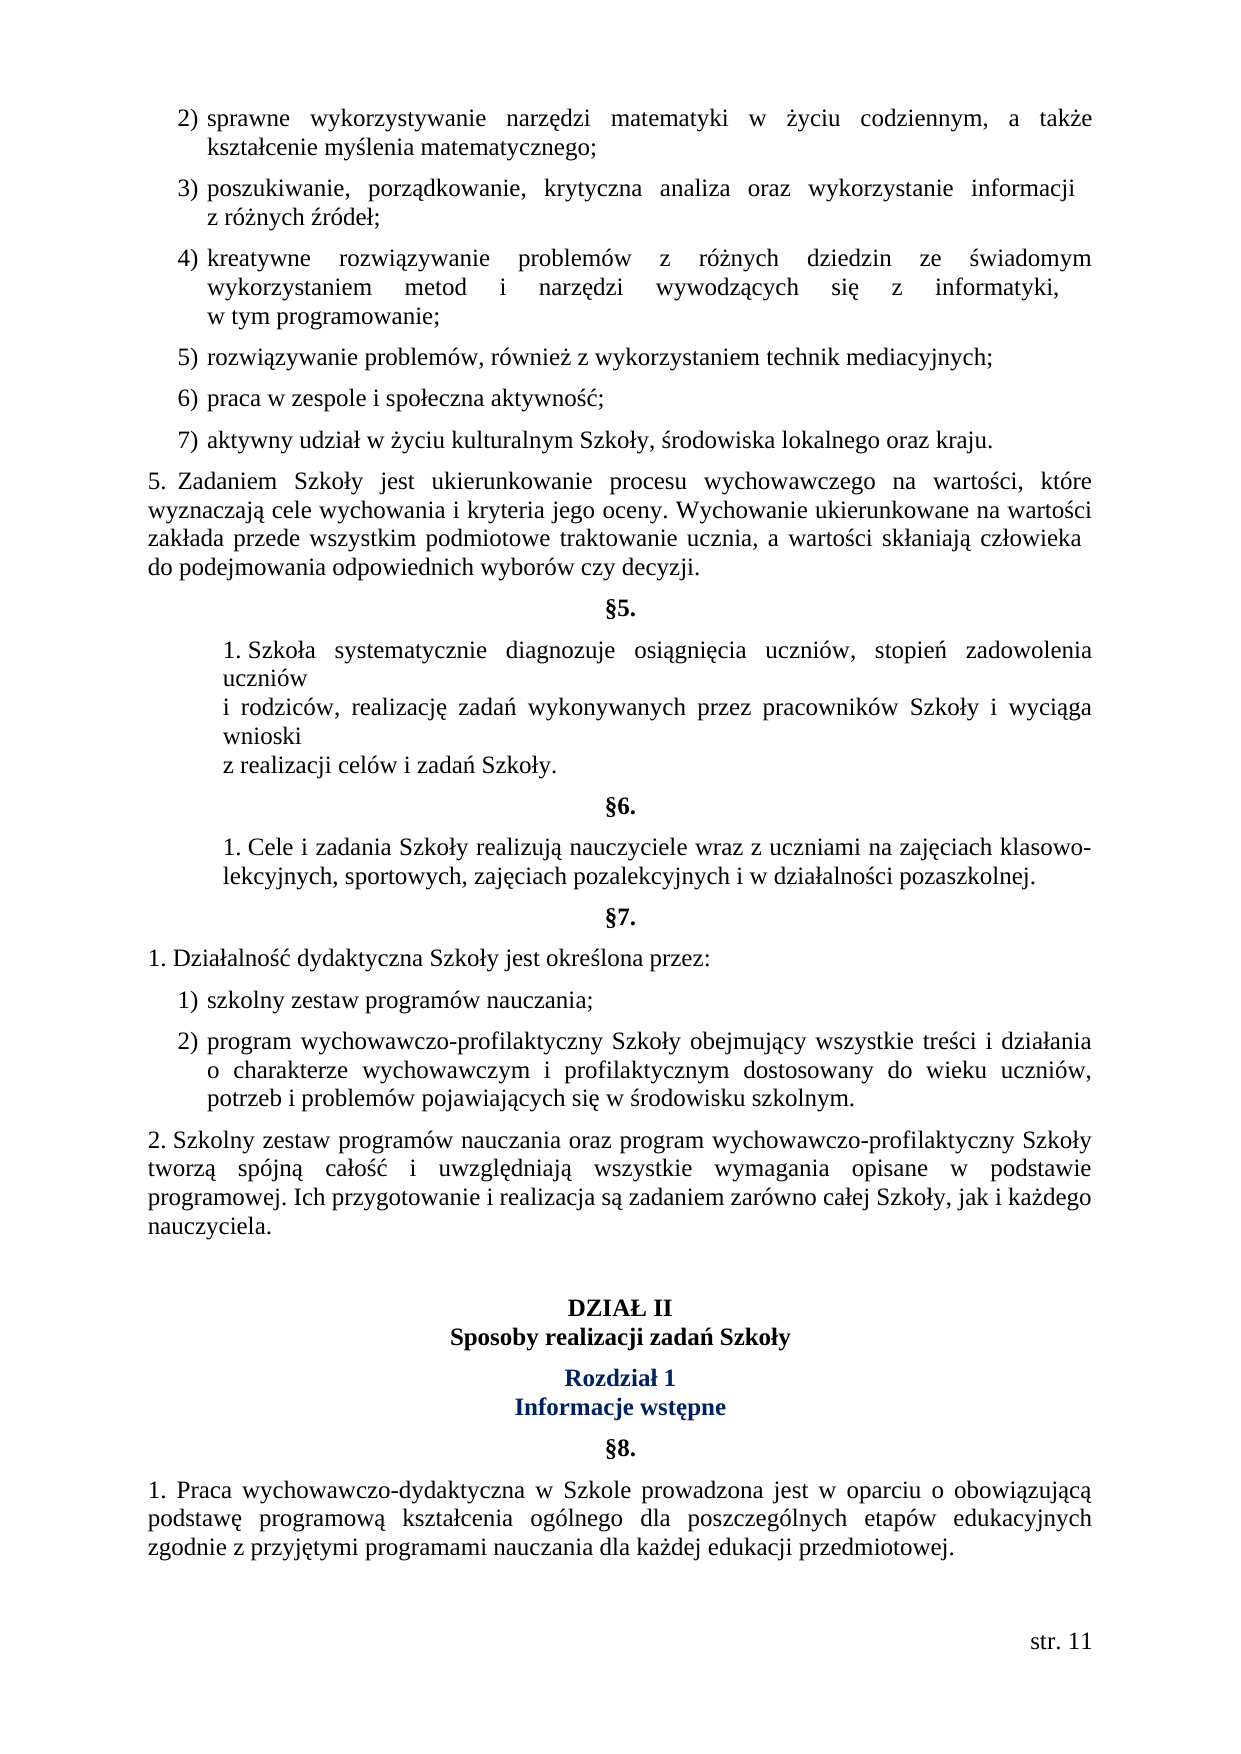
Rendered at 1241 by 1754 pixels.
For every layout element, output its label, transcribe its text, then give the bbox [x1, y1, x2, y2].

text Rozdział 1 Informacje wstępne [148, 1363, 1093, 1421]
text §5. [148, 593, 1093, 622]
text §8. [148, 1433, 1093, 1462]
list aktywny udział w życiu kulturalnym Szkoły, środowiska lokalnego oraz kraju. [177, 425, 1093, 453]
list rozwiązywanie problemów, również z wykorzystaniem technik mediacyjnych; [177, 342, 1093, 371]
text §7. [148, 902, 1093, 931]
list kreatywne rozwiązywanie problemów z różnych dziedzin ze świadomym wykorzystaniem metod i narzędzi wywodzących się z informatyki, w tym programowanie; [177, 243, 1093, 330]
list praca w zespole i społeczna aktywność; [177, 383, 1093, 412]
text §6. [148, 791, 1093, 820]
list Szkoła systematycznie diagnozuje osiągnięcia uczniów, stopień zadowolenia uczniów i rodziców, realizację zadań wykonywanych przez pracowników Szkoły i wyciąga wnioski z realizacji celów i zadań Szkoły. [223, 635, 1093, 778]
list Zadaniem Szkoły jest ukierunkowanie procesu wychowawczego na wartości, które wyznaczają cele wychowania i kryteria jego oceny. Wychowanie ukierunkowane na wartości zakłada przede wszystkim podmiotowe traktowanie ucznia, a wartości skłaniają człowieka do podejmowania odpowiednich wyborów czy decyzji. [148, 466, 1093, 581]
list poszukiwanie, porządkowanie, krytyczna analiza oraz wykorzystanie informacji z różnych źródeł; [177, 173, 1093, 231]
text 1. Działalność dydaktyczna Szkoły jest określona przez: [148, 943, 1093, 972]
list Cele i zadania Szkoły realizują nauczyciele wraz z uczniami na zajęciach klasowo-lekcyjnych, sportowych, zajęciach pozalekcyjnych i w działalności pozaszkolnej. [223, 832, 1093, 890]
list szkolny zestaw programów nauczania; [177, 985, 1093, 1013]
list sprawne wykorzystywanie narzędzi matematyki w życiu codziennym, a także kształcenie myślenia matematycznego; [177, 103, 1093, 161]
list program wychowawczo-profilaktyczny Szkoły obejmujący wszystkie treści i działania o charakterze wychowawczym i profilaktycznym dostosowany do wieku uczniów, potrzeb i problemów pojawiających się w środowisku szkolnym. [177, 1026, 1093, 1112]
list Szkolny zestaw programów nauczania oraz program wychowawczo-profilaktyczny Szkoły tworzą spójną całość i uwzględniają wszystkie wymagania opisane w podstawie programowej. Ich przygotowanie i realizacja są zadaniem zarówno całej Szkoły, jak i każdego nauczyciela. [148, 1125, 1093, 1240]
text 1. Praca wychowawczo-dydaktyczna w Szkole prowadzona jest w oparciu o obowiązującą podstawę programową kształcenia ogólnego dla poszczególnych etapów edukacyjnych zgodnie z przyjętymi programami nauczania dla każdej edukacji przedmiotowej. [148, 1475, 1093, 1561]
text DZIAŁ II Sposoby realizacji zadań Szkoły [148, 1293, 1093, 1351]
